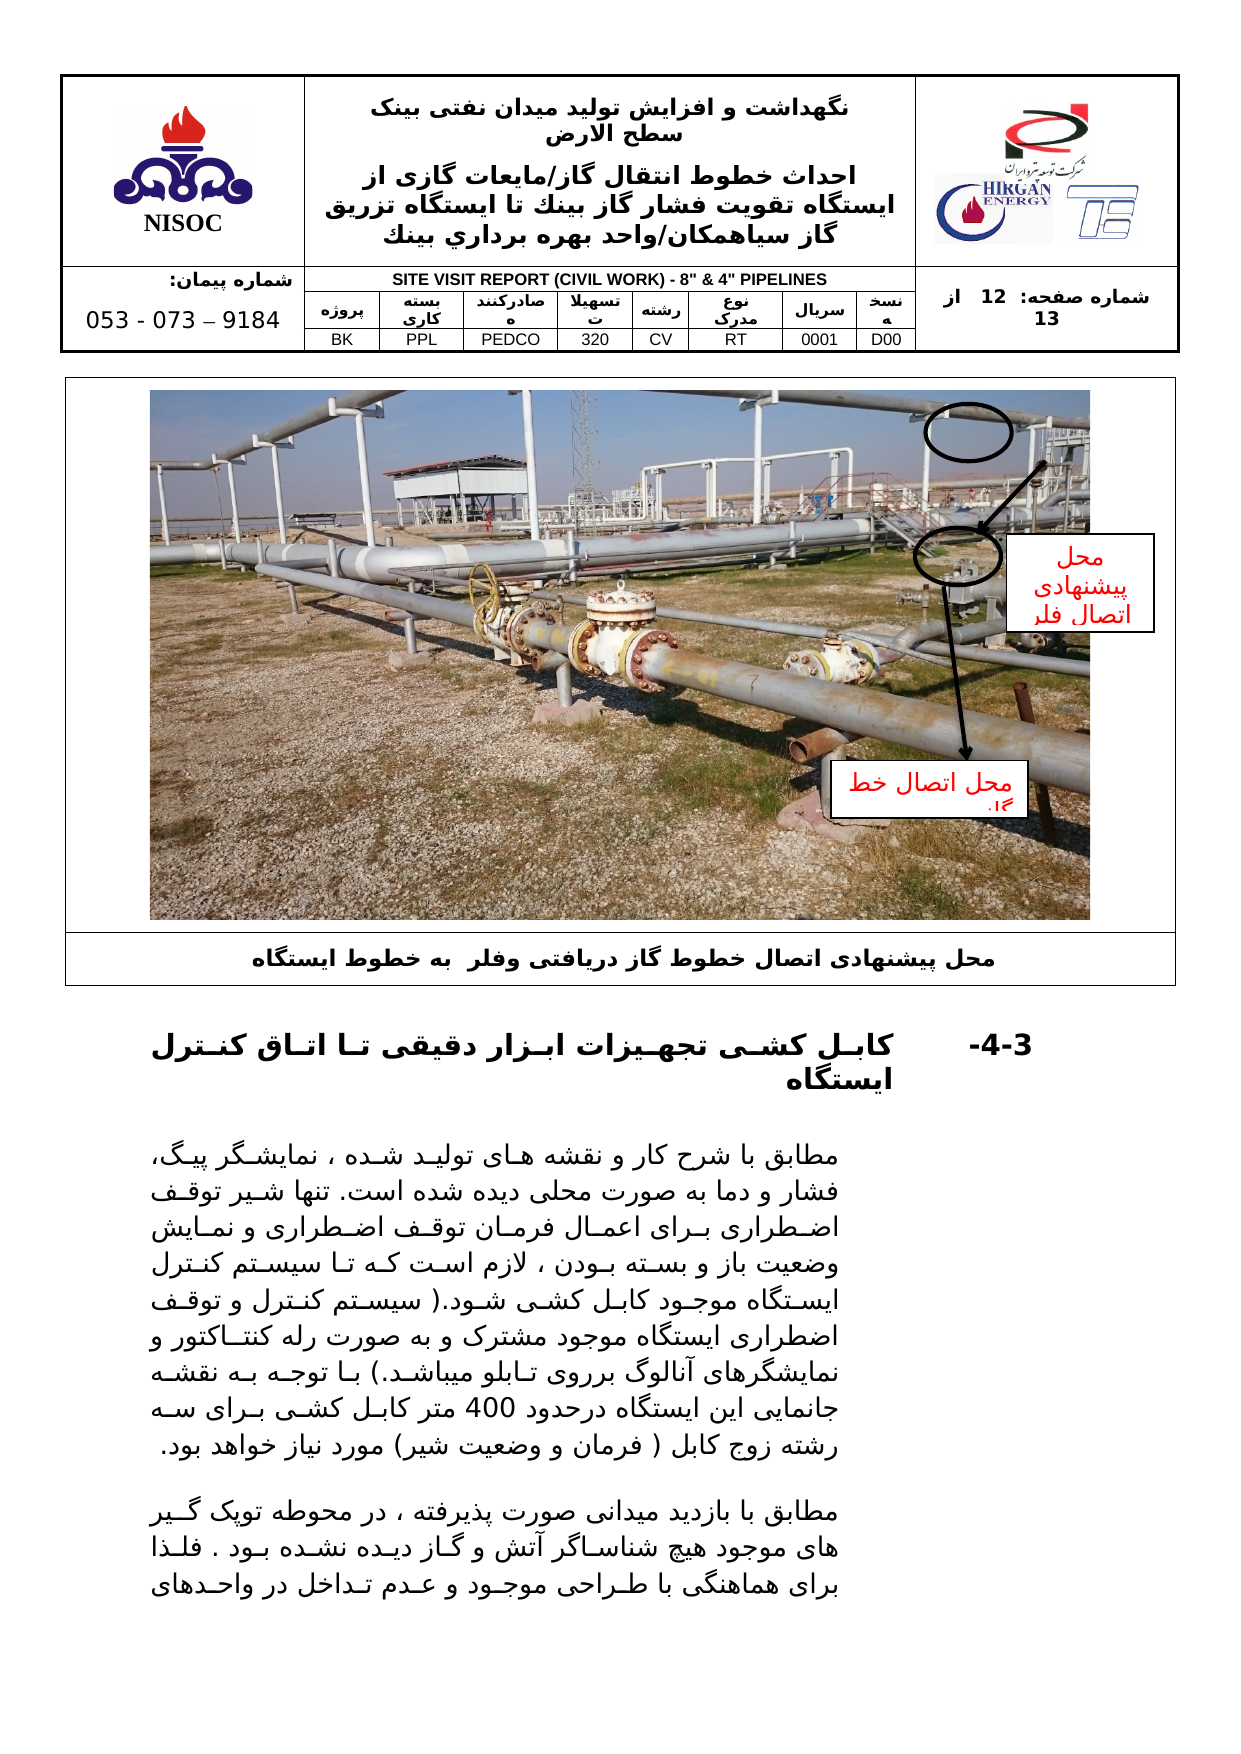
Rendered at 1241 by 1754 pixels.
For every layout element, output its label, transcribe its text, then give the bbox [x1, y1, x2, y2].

table_header [66, 378, 1175, 932]
list کابل کشی تجهیزات ابزار دقیقی تا اتاق کنترل ایستگاه [150, 1028, 968, 1096]
table_cell محل پیشنهادی اتصال خطوط گاز دریافتی وفلر به خطوط ایستگاه [66, 933, 1175, 985]
picture [149, 390, 1091, 920]
picture [934, 103, 1089, 244]
picture [113, 106, 253, 208]
text مطابق با شرح کار و نقشه های تولید شده ، نمایشگر پیگ، فشار و دما به صورت محلی دیده شده است. تنها شیر توقف اضطراری برای اعمال فرمان توقف اضطراری و نمایش وضعیت باز و بسته بودن ، لازم است که تا سیستم کنترل ایستگاه موجود کابل کشی شود.( سیستم کنترل و توقف اضطراری ایستگاه موجود مشترک و به صورت رله کنتاکتور و نمایشگرهای آنالوگ برروی تابلو میباشد.) با توجه به نقشه جانمایی این ایستگاه درحدود 400 متر کابل کشی برای سه رشته زوج کابل ( فرمان و وضعیت شیر) مورد نیاز خواهد بود. [150, 1139, 839, 1461]
